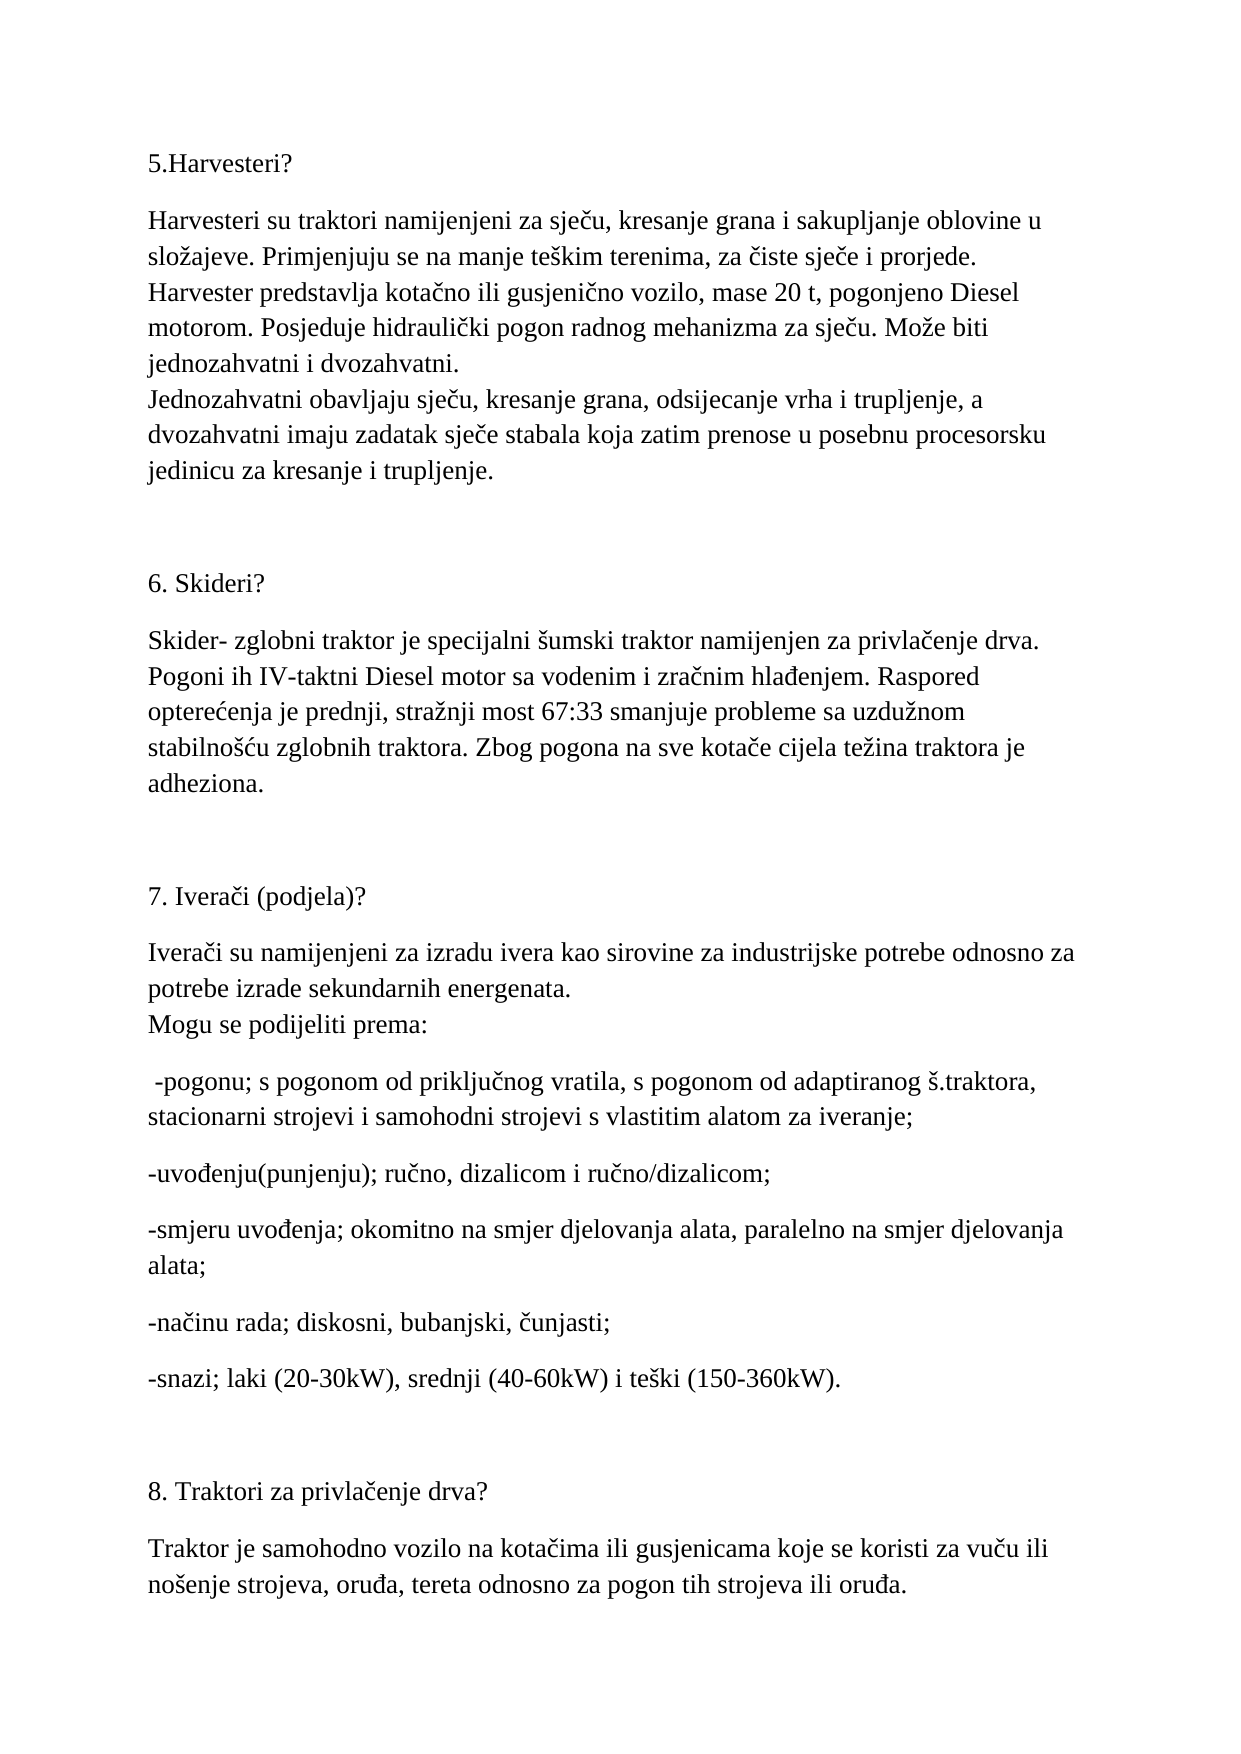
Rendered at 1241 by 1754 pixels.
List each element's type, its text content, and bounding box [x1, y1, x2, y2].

text Harvesteri su traktori namijenjeni za sječu, kresanje grana i sakupljanje oblovine u složajeve. Primjenjuju se na manje teškim terenima, za čiste sječe i prorjede. Harvester predstavlja kotačno ili gusjenično vozilo, mase 20 t, pogonjeno Diesel motorom. Posjeduje hidraulički pogon radnog mehanizma za sječu. Može biti jednozahvatni i dvozahvatni. Jednozahvatni obavljaju sječu, kresanje grana, odsijecanje vrha i trupljenje, a dvozahvatni imaju zadatak sječe stabala koja zatim prenose u posebnu procesorsku jedinicu za kresanje i trupljenje. [148, 204, 1093, 485]
text Iverači su namijenjeni za izradu ivera kao sirovine za industrijske potrebe odnosno za potrebe izrade sekundarnih energenata. Mogu se podijeliti prema: [148, 937, 1093, 1039]
text -uvođenju(punjenju); ručno, dizalicom i ručno/dizalicom; [148, 1157, 1093, 1188]
text -načinu rada; diskosni, bubanjski, čunjasti; [148, 1306, 1093, 1337]
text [148, 1532, 1093, 1599]
text -snazi; laki (20-30kW), srednji (40-60kW) i teški (150-360kW). [148, 1362, 1093, 1393]
text 7. Iverači (podjela)? [148, 880, 1093, 911]
text 5.Harvesteri? [148, 148, 1093, 179]
text 6. Skideri? [148, 567, 1093, 598]
text -smjeru uvođenja; okomitno na smjer djelovanja alata, paralelno na smjer djelovanja alata; [148, 1213, 1093, 1280]
text -pogonu; s pogonom od priključnog vratila, s pogonom od adaptiranog š.traktora, stacionarni strojevi i samohodni strojevi s vlastitim alatom za iveranje; [148, 1064, 1093, 1131]
text 8. Traktori za privlačenje drva? [148, 1475, 1093, 1507]
text Skider- zglobni traktor je specijalni šumski traktor namijenjen za privlačenje drva. Pogoni ih IV-taktni Diesel motor sa vodenim i zračnim hlađenjem. Raspored opterećenja je prednji, stražnji most 67:33 smanjuje probleme sa uzdužnom stabilnošću zglobnih traktora. Zbog pogona na sve kotače cijela težina traktora je adheziona. [148, 624, 1093, 798]
